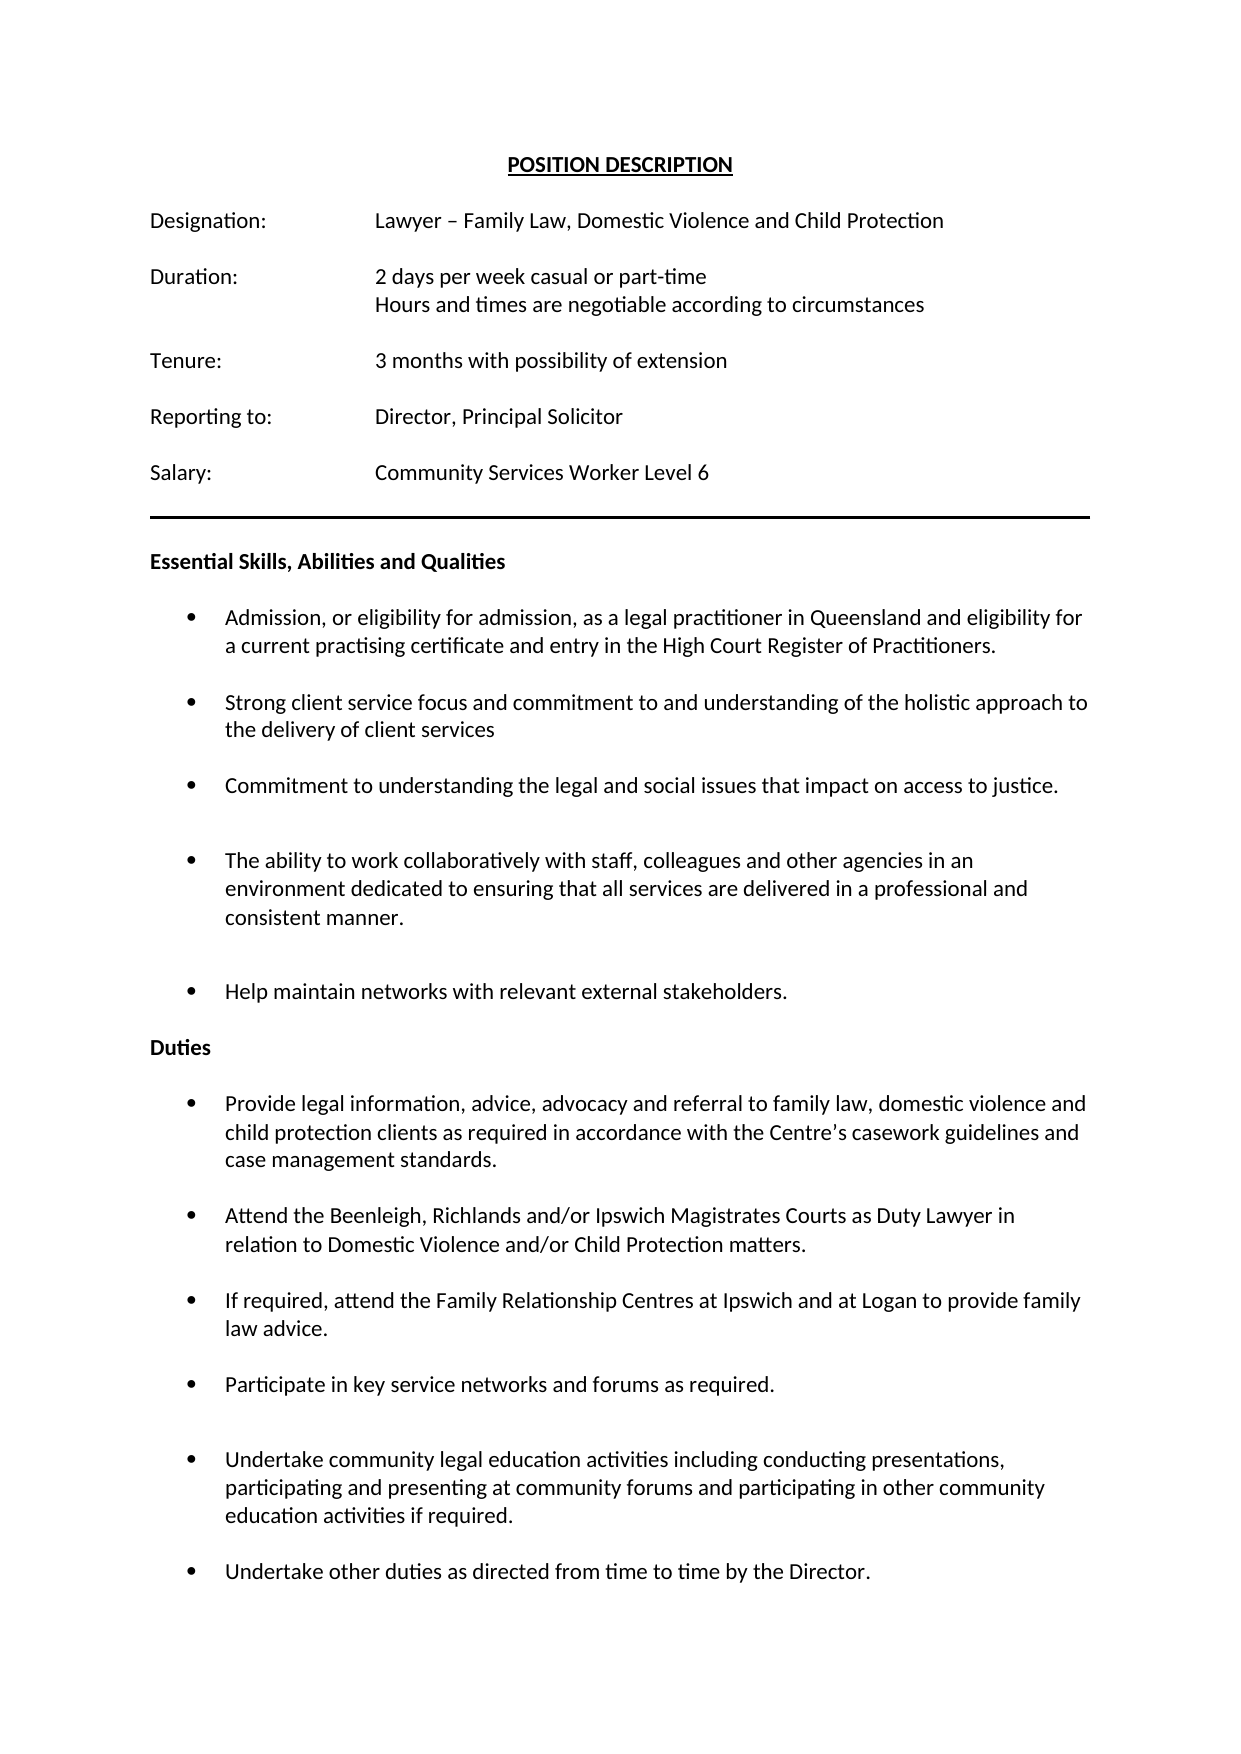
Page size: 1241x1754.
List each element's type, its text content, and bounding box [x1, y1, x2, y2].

list Help maintain networks with relevant external stakeholders. [187, 977, 1090, 1006]
text Designation: Lawyer – Family Law, Domestic Violence and Child Protection [150, 206, 1090, 234]
list Admission, or eligibility for admission, as a legal practitioner in Queensland and eligibility for a current practising certificate and entry in the High Court Register of Practitioners. [187, 603, 1090, 659]
text Hours and times are negotiable according to circumstances [150, 290, 1090, 318]
list Undertake other duties as directed from time to time by the Director. [187, 1557, 1090, 1585]
list Provide legal information, advice, advocacy and referral to family law, domestic violence and child protection clients as required in accordance with the Centre’s casework guidelines and case management standards. [187, 1089, 1090, 1174]
list If required, attend the Family Relationship Centres at Ipswich and at Logan to provide family law advice. [187, 1286, 1090, 1342]
list The ability to work collaboratively with staff, colleagues and other agencies in an environment dedicated to ensuring that all services are delivered in a professional and consistent manner. [187, 847, 1090, 931]
text Salary: Community Services Worker Level 6 [150, 458, 1090, 486]
list Undertake community legal education activities including conducting presentations, participating and presenting at community forums and participating in other community education activities if required. [187, 1445, 1090, 1529]
list Commitment to understanding the legal and social issues that impact on access to justice. [187, 772, 1090, 800]
text Tenure: 3 months with possibility of extension [150, 346, 1090, 374]
text Duties [150, 1033, 1090, 1062]
text Reporting to: Director, Principal Solicitor [150, 402, 1090, 430]
list Participate in key service networks and forums as required. [187, 1370, 1090, 1398]
text POSITION DESCRIPTION [150, 150, 1090, 178]
text Essential Skills, Abilities and Qualities [150, 547, 1090, 576]
list Strong client service focus and commitment to and understanding of the holistic approach to the delivery of client services [187, 688, 1090, 744]
text Duration: 2 days per week casual or part-time [150, 262, 1090, 290]
list Attend the Beenleigh, Richlands and/or Ipswich Magistrates Courts as Duty Lawyer in relation to Domestic Violence and/or Child Protection matters. [187, 1202, 1090, 1258]
